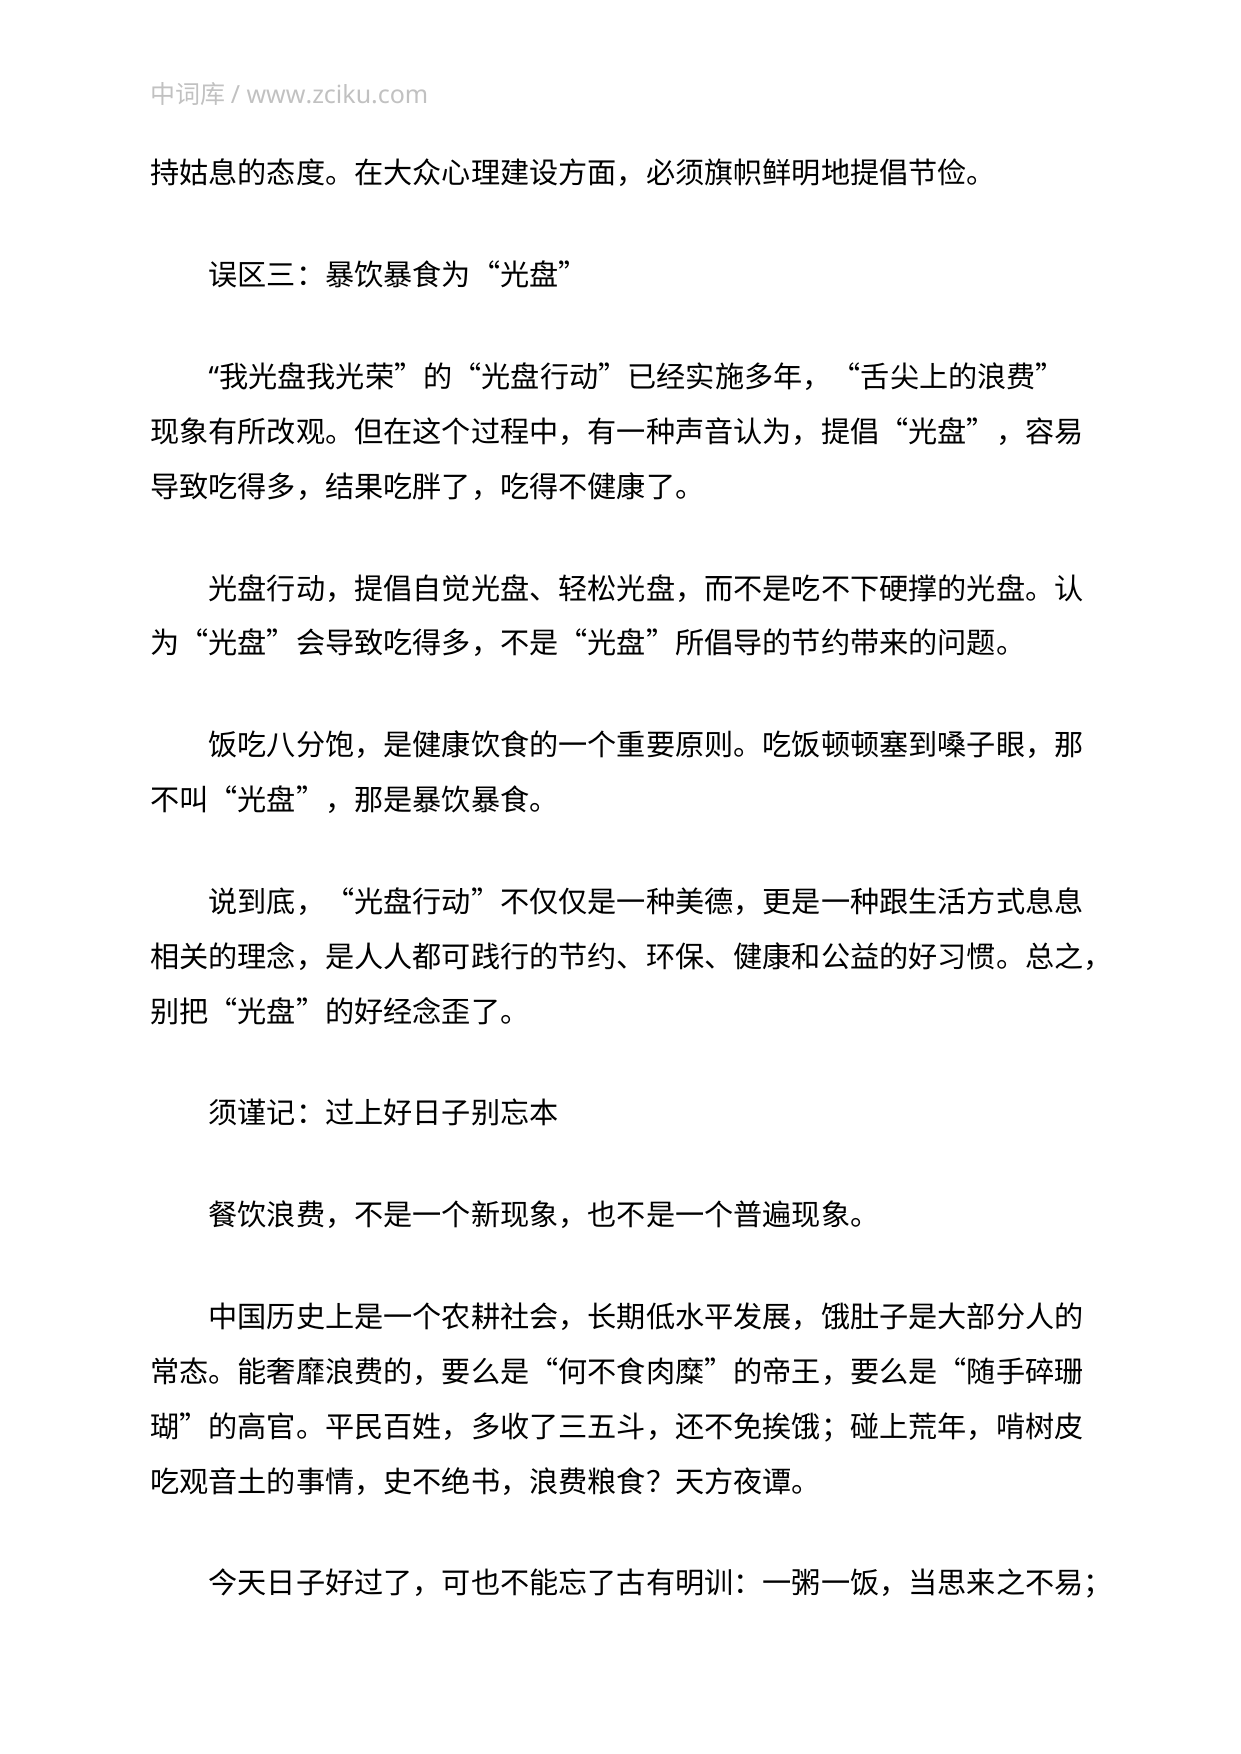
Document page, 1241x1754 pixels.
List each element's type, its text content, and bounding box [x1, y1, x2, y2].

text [150, 1560, 1090, 1602]
text 饭吃八分饱，是健康饮食的一个重要原则。吃饭顿顿塞到嗓子眼，那不叫“光盘”，那是暴饮暴食。 [150, 722, 1090, 819]
text 餐饮浪费，不是一个新现象，也不是一个普遍现象。 [150, 1192, 1090, 1234]
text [150, 150, 1090, 192]
text 说到底，“光盘行动”不仅仅是一种美德，更是一种跟生活方式息息相关的理念，是人人都可践行的节约、环保、健康和公益的好习惯。总之，别把“光盘”的好经念歪了。 [150, 878, 1090, 1031]
text 须谨记：过上好日子别忘本 [150, 1090, 1090, 1132]
text 中国历史上是一个农耕社会，长期低水平发展，饿肚子是大部分人的常态。能奢靡浪费的，要么是“何不食肉糜”的帝王，要么是“随手碎珊瑚”的高官。平民百姓，多收了三五斗，还不免挨饿；碰上荒年，啃树皮吃观音土的事情，史不绝书，浪费粮食？天方夜谭。 [150, 1294, 1090, 1501]
text 误区三：暴饮暴食为“光盘” [150, 252, 1090, 294]
text “我光盘我光荣”的“光盘行动”已经实施多年，“舌尖上的浪费”现象有所改观。但在这个过程中，有一种声音认为，提倡“光盘”，容易导致吃得多，结果吃胖了，吃得不健康了。 [150, 353, 1090, 506]
text 光盘行动，提倡自觉光盘、轻松光盘，而不是吃不下硬撑的光盘。认为“光盘”会导致吃得多，不是“光盘”所倡导的节约带来的问题。 [150, 565, 1090, 662]
